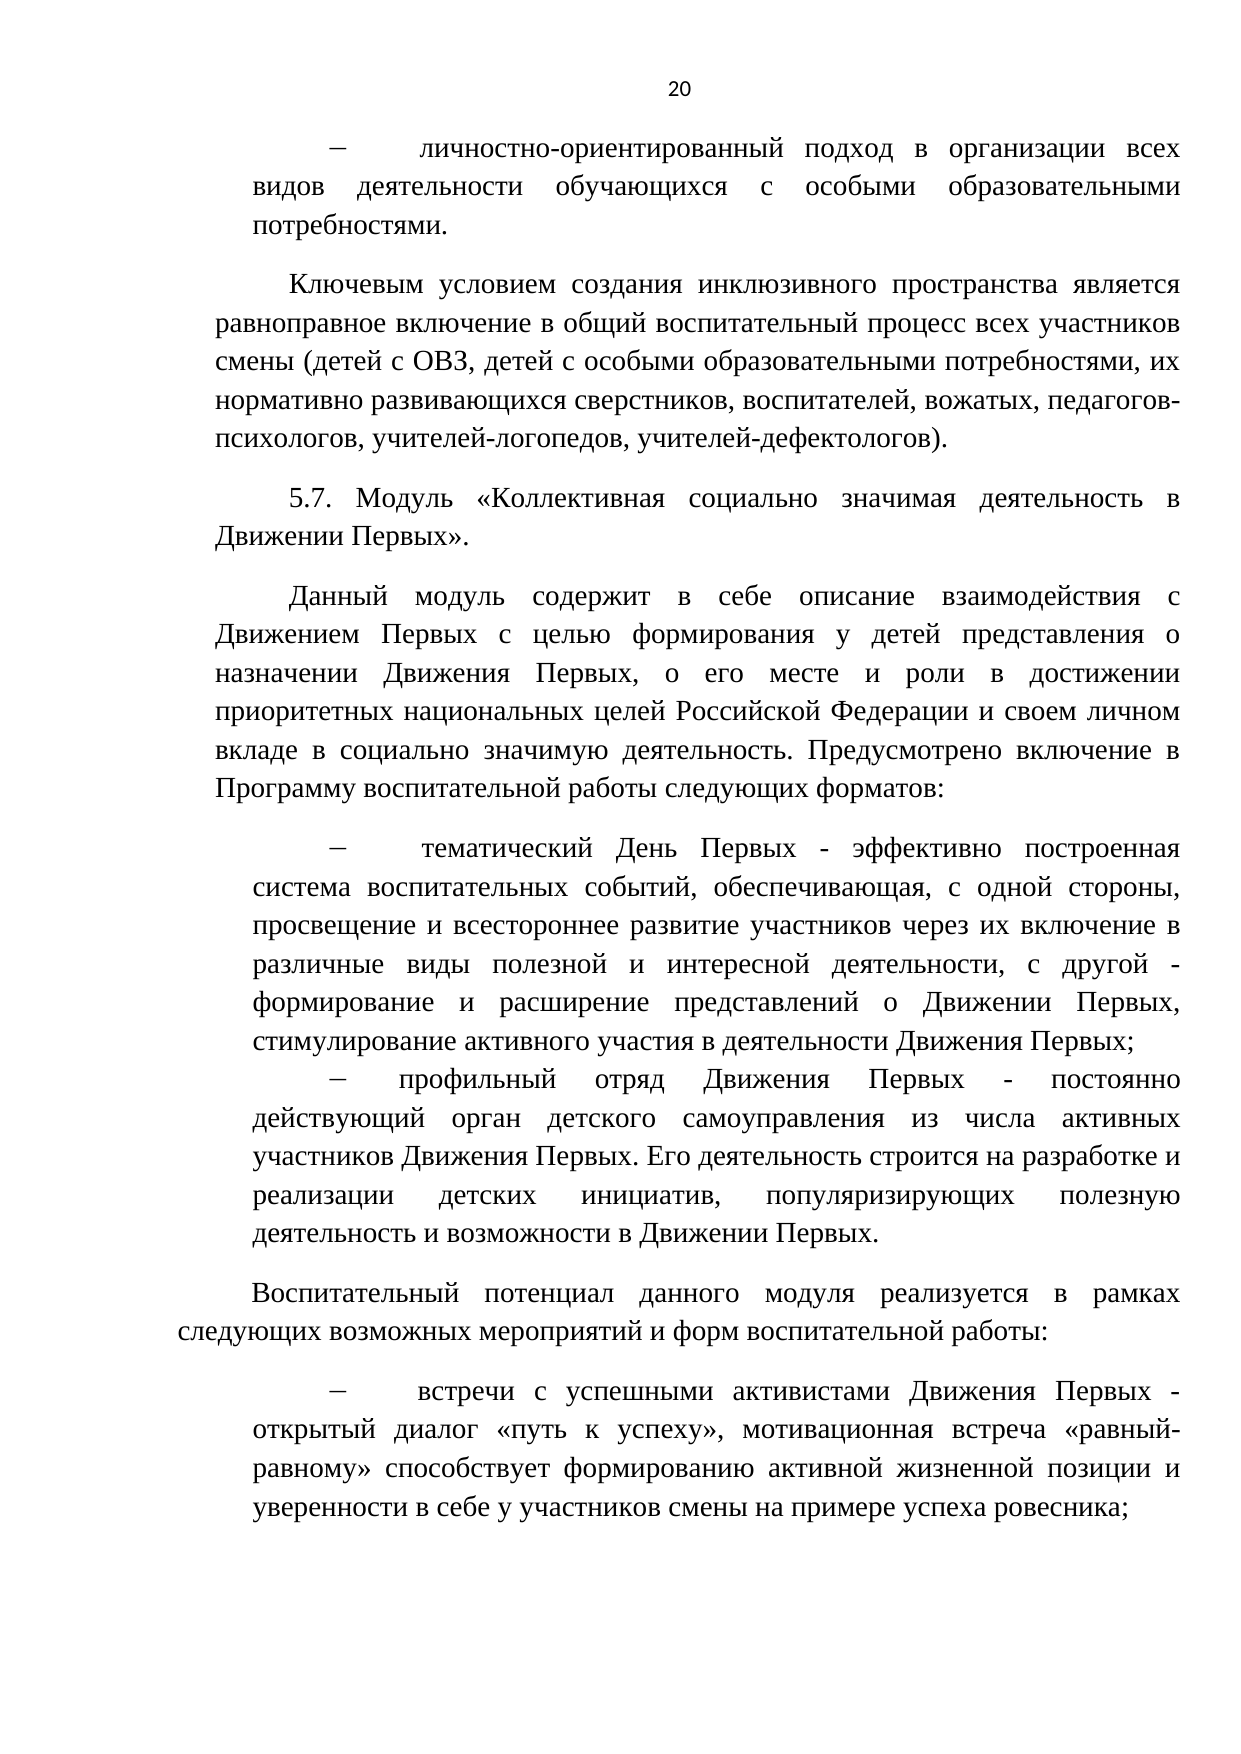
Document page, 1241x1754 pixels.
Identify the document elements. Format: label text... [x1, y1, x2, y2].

text Данный модуль содержит в себе описание взаимодействия с Движением Первых с целью формирования у детей представления о назначении Движения Первых, о его месте и роли в достижении приоритетных национальных целей Российской Федерации и своем личном вкладе в социально значимую деятельность. Предусмотрено включение в Программу воспитательной работы следующих форматов: [215, 578, 1181, 804]
text Воспитательный потенциал данного модуля реализуется в рамках следующих возможных мероприятий и форм воспитательной работы: [177, 1275, 1181, 1347]
list личностно-ориентированный подход в организации всех видов деятельности обучающихся с особыми образовательными потребностями. [252, 130, 1181, 241]
list тематический День Первых - эффективно построенная система воспитательных событий, обеспечивающая, с одной стороны, просвещение и всестороннее развитие участников через их включение в различные виды полезной и интересной деятельности, с другой - формирование и расширение представлений о Движении Первых, стимулирование активного участия в деятельности Движения Первых; [252, 830, 1181, 1056]
list встречи с успешными активистами Движения Первых - открытый диалог «путь к успеху», мотивационная встреча «равный-равному» способствует формированию активной жизненной позиции и уверенности в себе у участников смены на примере успеха ровесника; [252, 1373, 1181, 1522]
text 5.7. Модуль «Коллективная социально значимая деятельность в Движении Первых». [215, 480, 1181, 552]
list профильный отряд Движения Первых - постоянно действующий орган детского самоуправления из числа активных участников Движения Первых. Его деятельность строится на разработке и реализации детских инициатив, популяризирующих полезную деятельность и возможности в Движении Первых. [252, 1061, 1181, 1249]
text Ключевым условием создания инклюзивного пространства является равноправное включение в общий воспитательный процесс всех участников смены (детей с ОВЗ, детей с особыми образовательными потребностями, их нормативно развивающихся сверстников, воспитателей, вожатых, педагогов- психологов, учителей-логопедов, учителей-дефектологов). [215, 266, 1181, 454]
